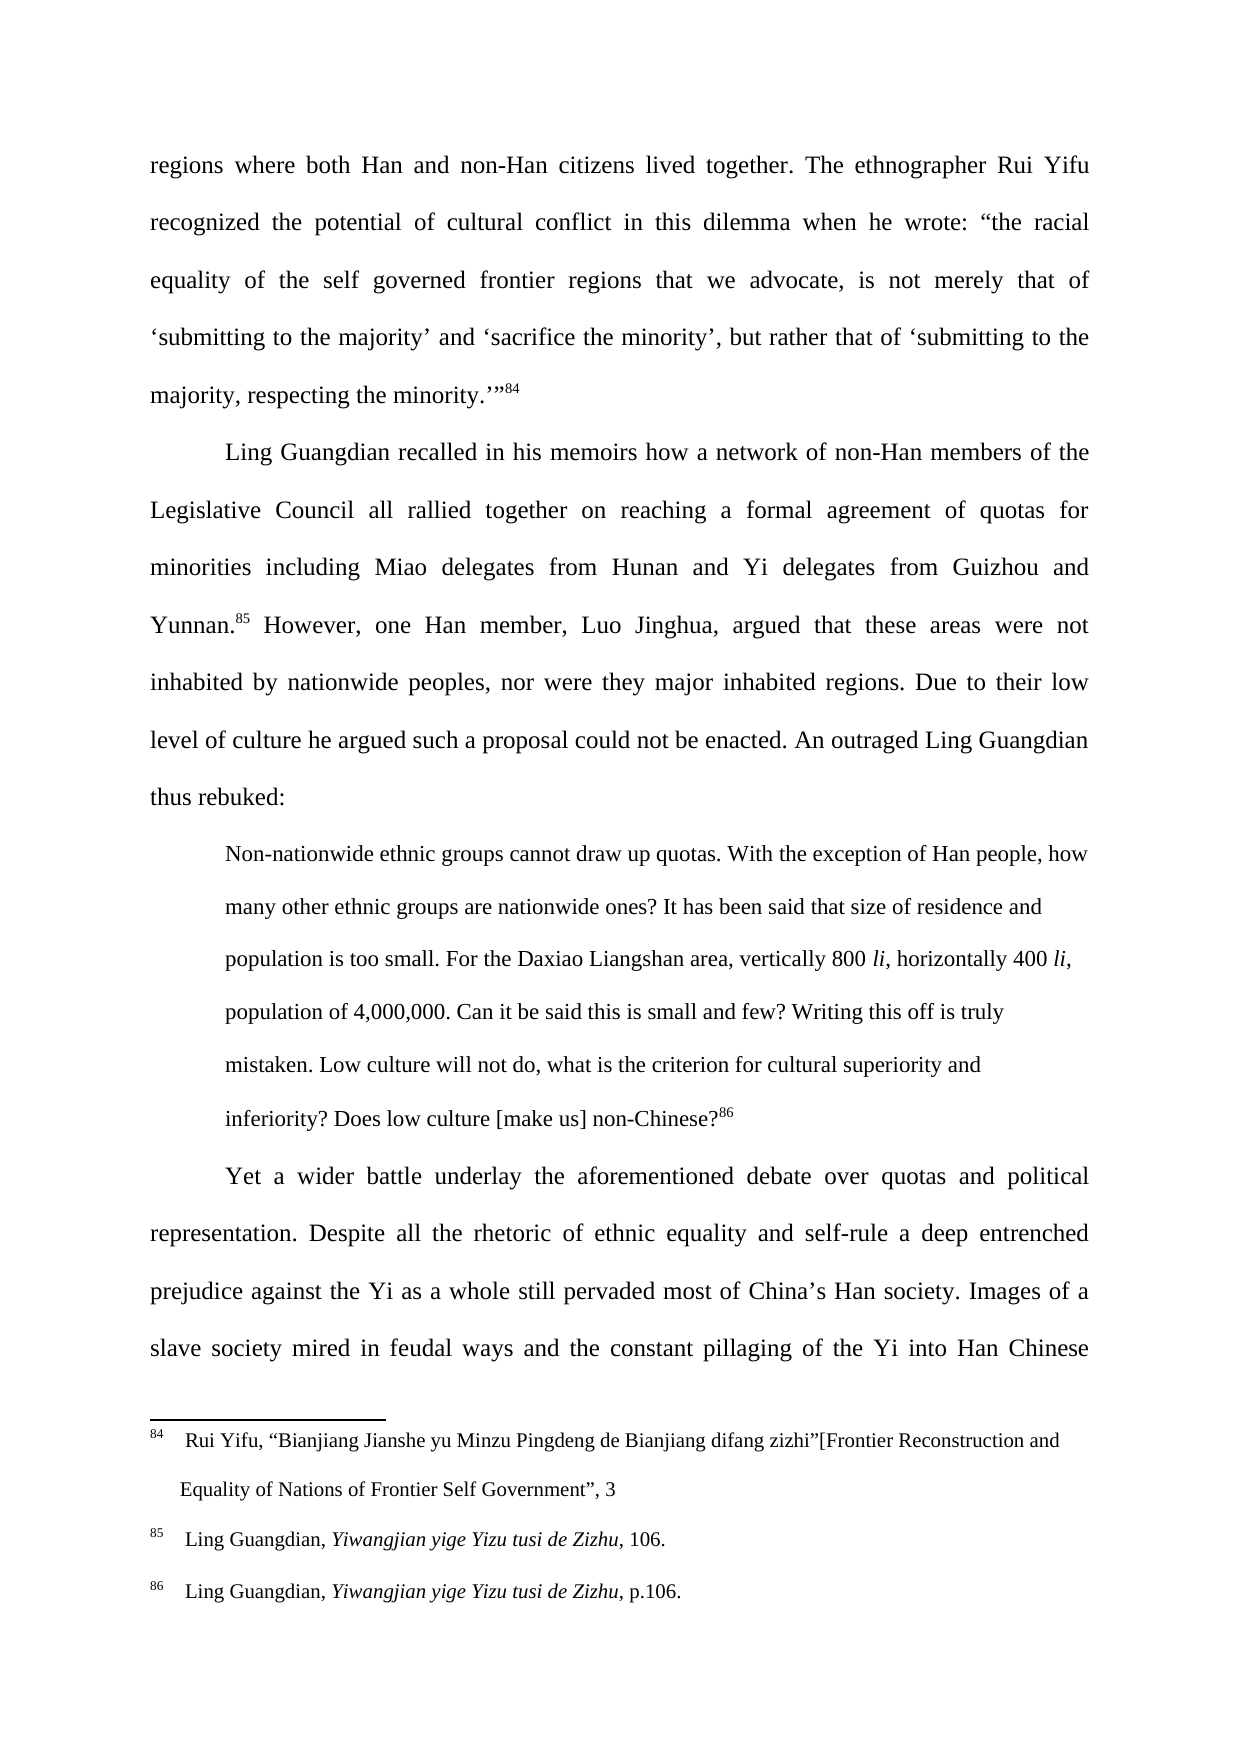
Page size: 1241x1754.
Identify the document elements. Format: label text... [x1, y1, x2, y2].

text Non-nationwide ethnic groups cannot draw up quotas. With the exception of Han people, how many other ethnic groups are nationwide ones? It has been said that size of residence and population is too small. For the Daxiao Liangshan area, vertically 800 li, horizontally 400 li, population of 4,000,000. Can it be said this is small and few? Writing this off is truly mistaken. Low culture will not do, what is the criterion for cultural superiority and inferiority? Does low culture [make us] non-Chinese? [225, 840, 1090, 1132]
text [150, 150, 1090, 409]
text Ling Guangdian recalled in his memoirs how a network of non-Han members of the Legislative Council all rallied together on reaching a formal agreement of quotas for minorities including Miao delegates from Hunan and Yi delegates from Guizhou and Yunnan. However, one Han member, Luo Jinghua, argued that these areas were not inhabited by nationwide peoples, nor were they major inhabited regions. Due to their low level of culture he argued such a proposal could not be enacted. An outraged Ling Guangdian thus rebuked: [150, 437, 1090, 811]
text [150, 1161, 1090, 1362]
